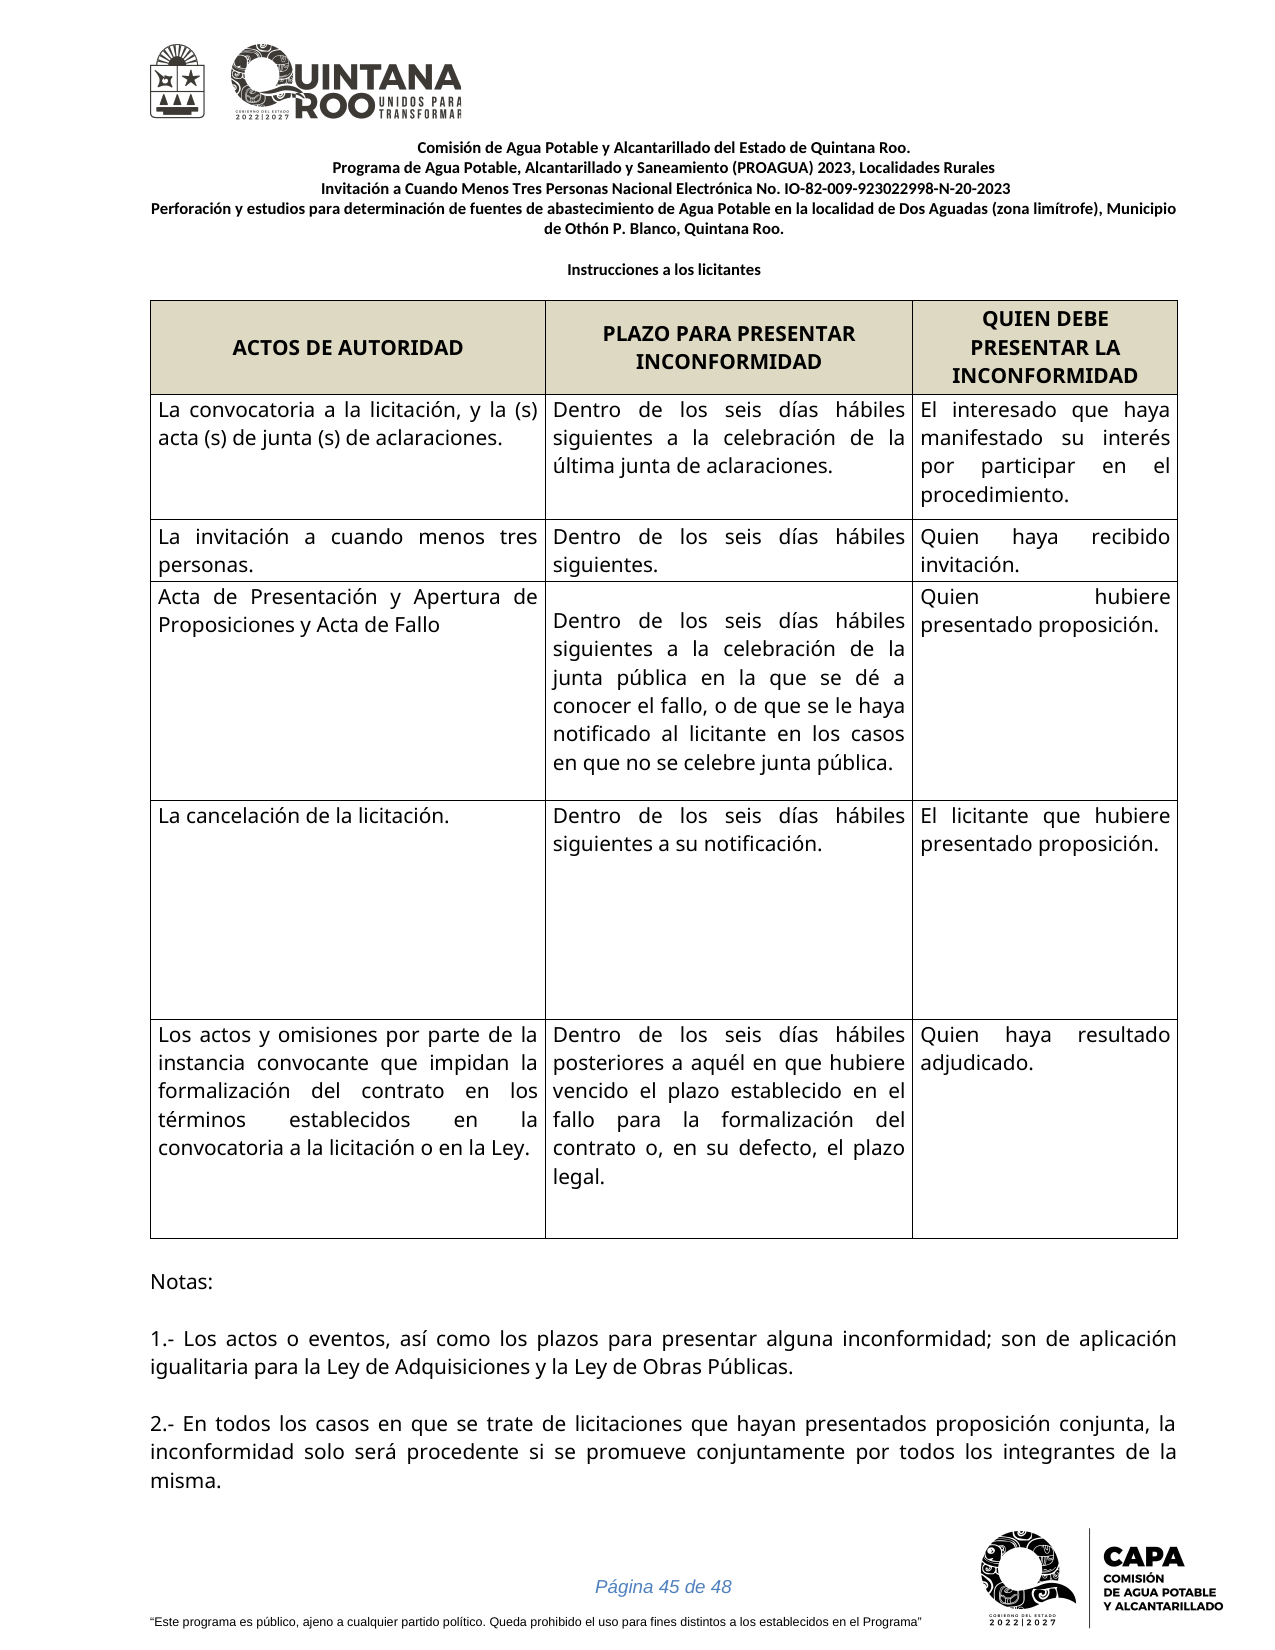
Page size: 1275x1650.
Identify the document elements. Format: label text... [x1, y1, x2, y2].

table_cell La cancelación de la licitación. [151, 801, 545, 1019]
table_cell El licitante que hubiere presentado proposición. [913, 801, 1177, 1019]
table_cell Dentro de los seis días hábiles siguientes. [546, 520, 912, 581]
table_cell La convocatoria a la licitación, y la (s) acta (s) de junta (s) de aclaraciones. [151, 395, 545, 519]
text 2.- En todos los casos en que se trate de licitaciones que hayan presentados proposición conjunta, la inconformidad solo será procedente si se promueve conjuntamente por todos los integrantes de la misma. [150, 1409, 1178, 1494]
table_cell ACTOS DE AUTORIDAD [151, 301, 545, 394]
table_cell Dentro de los seis días hábiles siguientes a la celebración de la junta pública en la que se dé a conocer el fallo, o de que se le haya notificado al licitante en los casos en que no se celebre junta pública. [546, 582, 912, 800]
table_cell QUIEN DEBE PRESENTAR LA INCONFORMIDAD [913, 301, 1177, 394]
text 1.- Los actos o eventos, así como los plazos para presentar alguna inconformidad; son de aplicación igualitaria para la Ley de Adquisiciones y la Ley de Obras Públicas. [150, 1324, 1178, 1381]
table_cell Quien haya recibido invitación. [913, 520, 1177, 581]
table_cell Dentro de los seis días hábiles siguientes a la celebración de la última junta de aclaraciones. [546, 395, 912, 519]
picture [150, 44, 462, 120]
picture [959, 1499, 1238, 1650]
table_cell Quien haya resultado adjudicado. [913, 1020, 1177, 1237]
table_cell PLAZO PARA PRESENTAR INCONFORMIDAD [546, 301, 912, 394]
table_cell La invitación a cuando menos tres personas. [151, 520, 545, 581]
table_cell Quien hubiere presentado proposición. [913, 582, 1177, 800]
table_cell Los actos y omisiones por parte de la instancia convocante que impidan la formalización del contrato en los términos establecidos en la convocatoria a la licitación o en la Ley. [151, 1020, 545, 1237]
text Notas: [150, 1267, 1178, 1295]
table_cell Acta de Presentación y Apertura de Proposiciones y Acta de Fallo [151, 582, 545, 800]
table_cell Dentro de los seis días hábiles siguientes a su notificación. [546, 801, 912, 1019]
table_cell El interesado que haya manifestado su interés por participar en el procedimiento. [913, 395, 1177, 519]
table_cell Dentro de los seis días hábiles posteriores a aquél en que hubiere vencido el plazo establecido en el fallo para la formalización del contrato o, en su defecto, el plazo legal. [546, 1020, 912, 1237]
